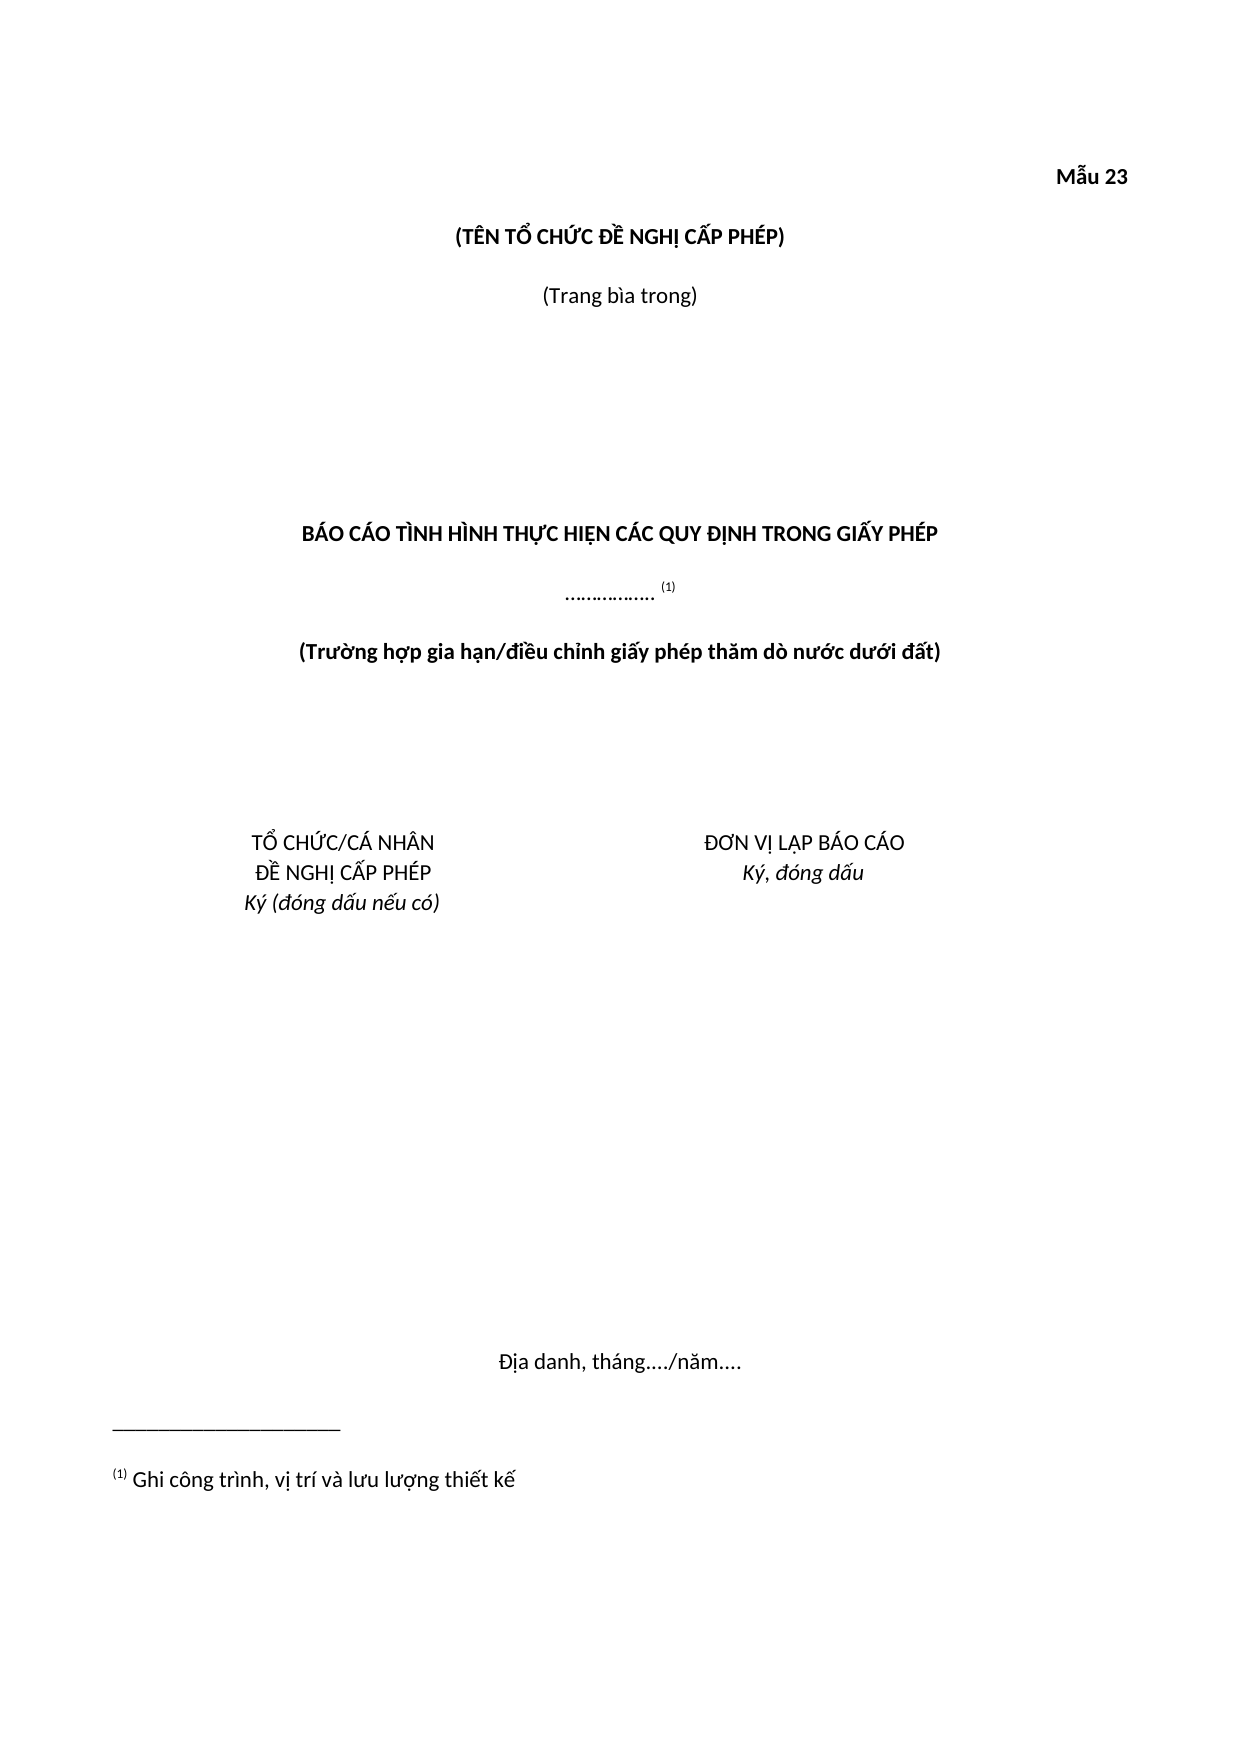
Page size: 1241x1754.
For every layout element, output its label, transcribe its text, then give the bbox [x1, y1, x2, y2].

text BÁO CÁO TÌNH HÌNH THỰC HIỆN CÁC QUY ĐỊNH TRONG GIẤY PHÉP [112, 519, 1128, 547]
table_header ĐƠN VỊ LẬP BÁO CÁO Ký, đóng dấu [574, 816, 1035, 919]
text (TÊN TỔ CHỨC ĐỀ NGHỊ CẤP PHÉP) [112, 222, 1128, 250]
text ____________________ [112, 1406, 1128, 1434]
text …………….. (1) [112, 578, 1128, 606]
text (Trường hợp gia hạn/điều chỉnh giấy phép thăm dò nước dưới đất) [112, 637, 1128, 666]
text Mẫu 23 [112, 162, 1128, 191]
text (1) Ghi công trình, vị trí và lưu lượng thiết kế [112, 1466, 1128, 1493]
text Địa danh, tháng..../năm.... [112, 1347, 1128, 1375]
table_header TỔ CHỨC/CÁ NHÂN ĐỀ NGHỊ CẤP PHÉP Ký (đóng dấu nếu có) [113, 816, 574, 919]
text (Trang bìa trong) [112, 281, 1128, 309]
